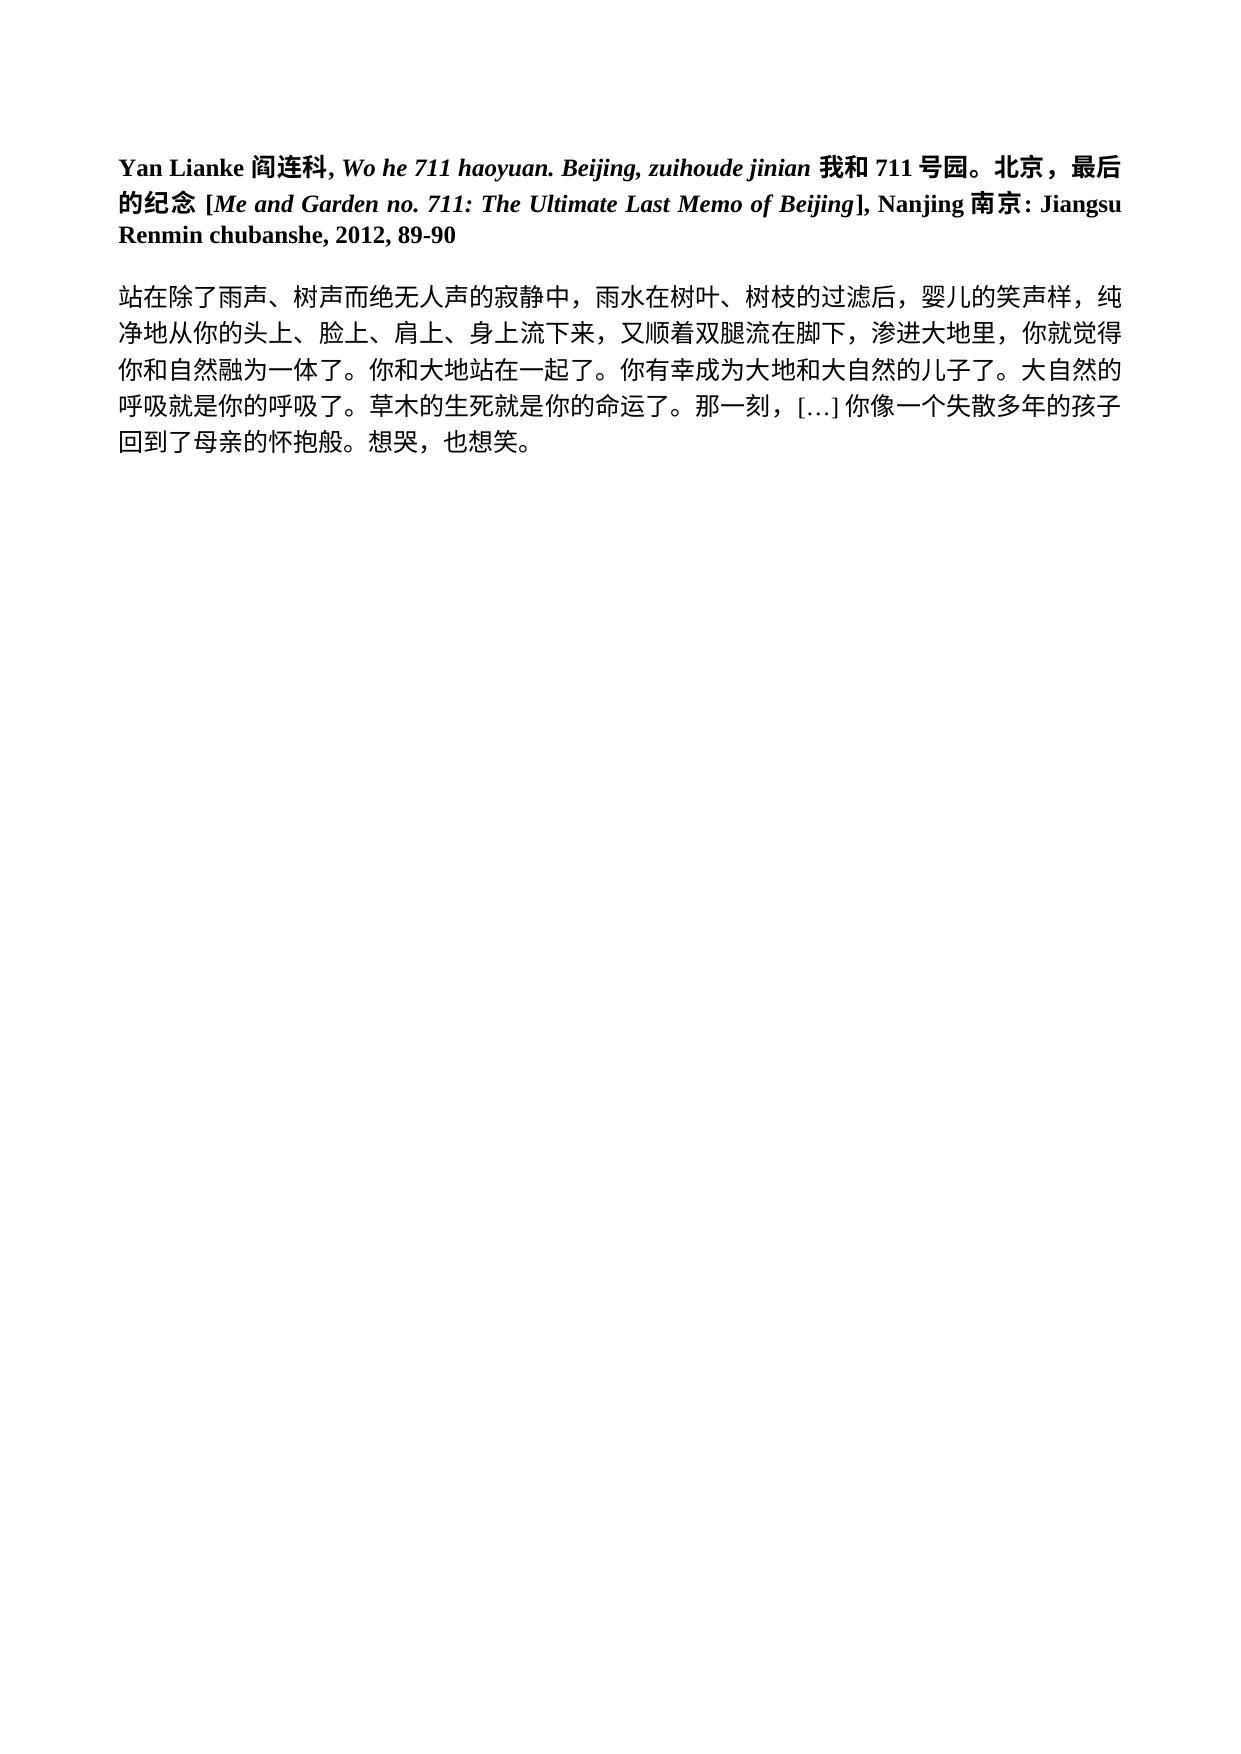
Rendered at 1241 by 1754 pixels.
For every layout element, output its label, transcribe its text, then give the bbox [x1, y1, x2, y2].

text Yan Lianke 阎连科, Wo he 711 haoyuan. Beijing, zuihoude jinian 我和711号园。北京，最后的纪念 [Me and Garden no. 711: The Ultimate Last Memo of Beijing], Nanjing南京: Jiangsu Renmin chubanshe, 2012, 89-90 [118, 148, 1122, 249]
text 站在除了雨声、树声而绝无人声的寂静中，雨水在树叶、树枝的过滤后，婴儿的笑声样，纯净地从你的头上、脸上、肩上、身上流下来，又顺着双腿流在脚下，渗进大地里，你就觉得你和自然融为一体了。你和大地站在一起了。你有幸成为大地和大自然的儿子了。大自然的呼吸就是你的呼吸了。草木的生死就是你的命运了。那一刻，[…] 你像一个失散多年的孩子回到了母亲的怀抱般。想哭，也想笑。 [118, 278, 1122, 459]
